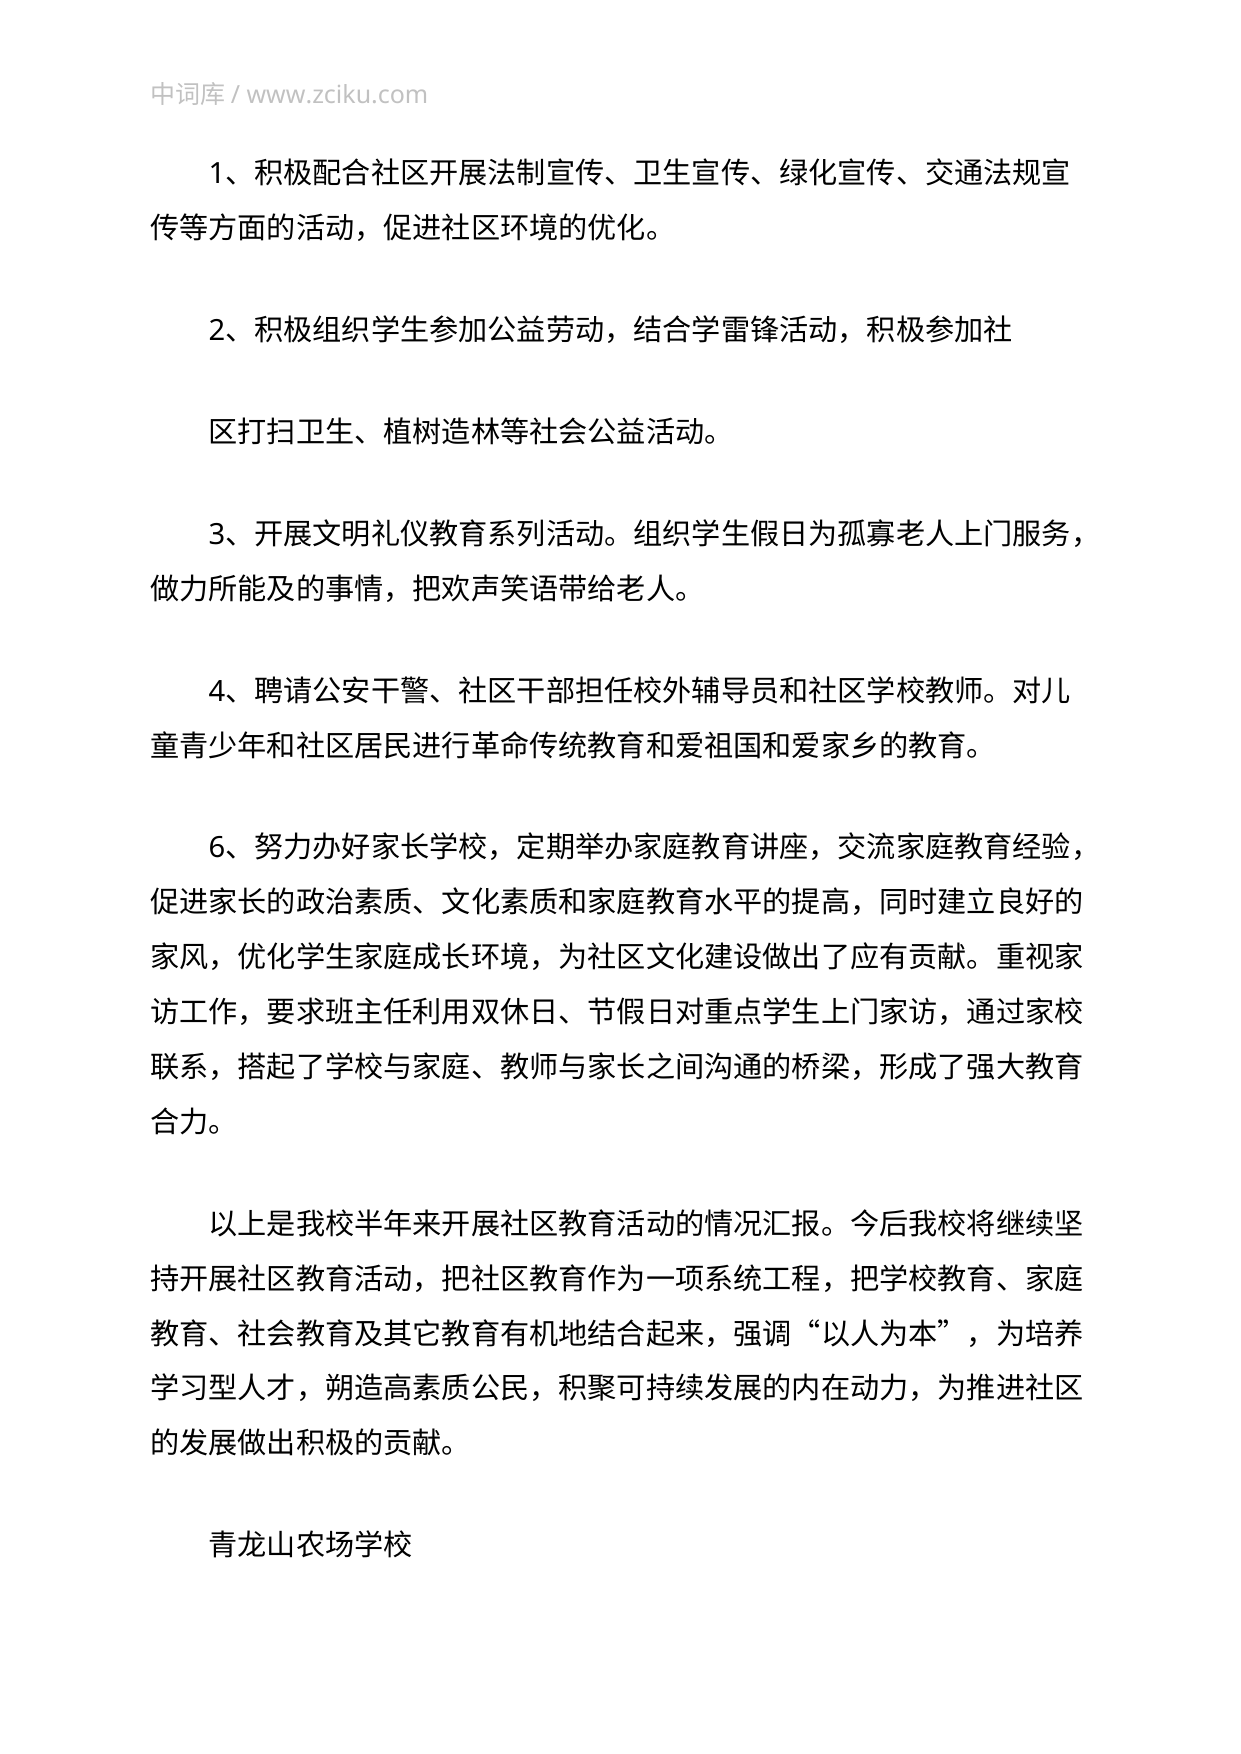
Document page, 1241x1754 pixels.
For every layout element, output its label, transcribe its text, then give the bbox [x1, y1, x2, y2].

text 青龙山农场学校 [150, 1522, 1090, 1564]
text 1、积极配合社区开展法制宣传、卫生宣传、绿化宣传、交通法规宣传等方面的活动，促进社区环境的优化。 [150, 150, 1090, 247]
text 区打扫卫生、植树造林等社会公益活动。 [150, 409, 1090, 451]
text 3、开展文明礼仪教育系列活动。组织学生假日为孤寡老人上门服务，做力所能及的事情，把欢声笑语带给老人。 [150, 511, 1090, 608]
text 4、聘请公安干警、社区干部担任校外辅导员和社区学校教师。对儿童青少年和社区居民进行革命传统教育和爱祖国和爱家乡的教育。 [150, 667, 1090, 764]
text 以上是我校半年来开展社区教育活动的情况汇报。今后我校将继续坚持开展社区教育活动，把社区教育作为一项系统工程，把学校教育、家庭教育、社会教育及其它教育有机地结合起来，强调“以人为本”，为培养学习型人才，朔造高素质公民，积聚可持续发展的内在动力，为推进社区的发展做出积极的贡献。 [150, 1200, 1090, 1462]
text 2、积极组织学生参加公益劳动，结合学雷锋活动，积极参加社 [150, 307, 1090, 349]
text 6、努力办好家长学校，定期举办家庭教育讲座，交流家庭教育经验，促进家长的政治素质、文化素质和家庭教育水平的提高，同时建立良好的家风，优化学生家庭成长环境，为社区文化建设做出了应有贡献。重视家访工作，要求班主任利用双休日、节假日对重点学生上门家访，通过家校联系，搭起了学校与家庭、教师与家长之间沟通的桥梁，形成了强大教育合力。 [150, 824, 1090, 1141]
